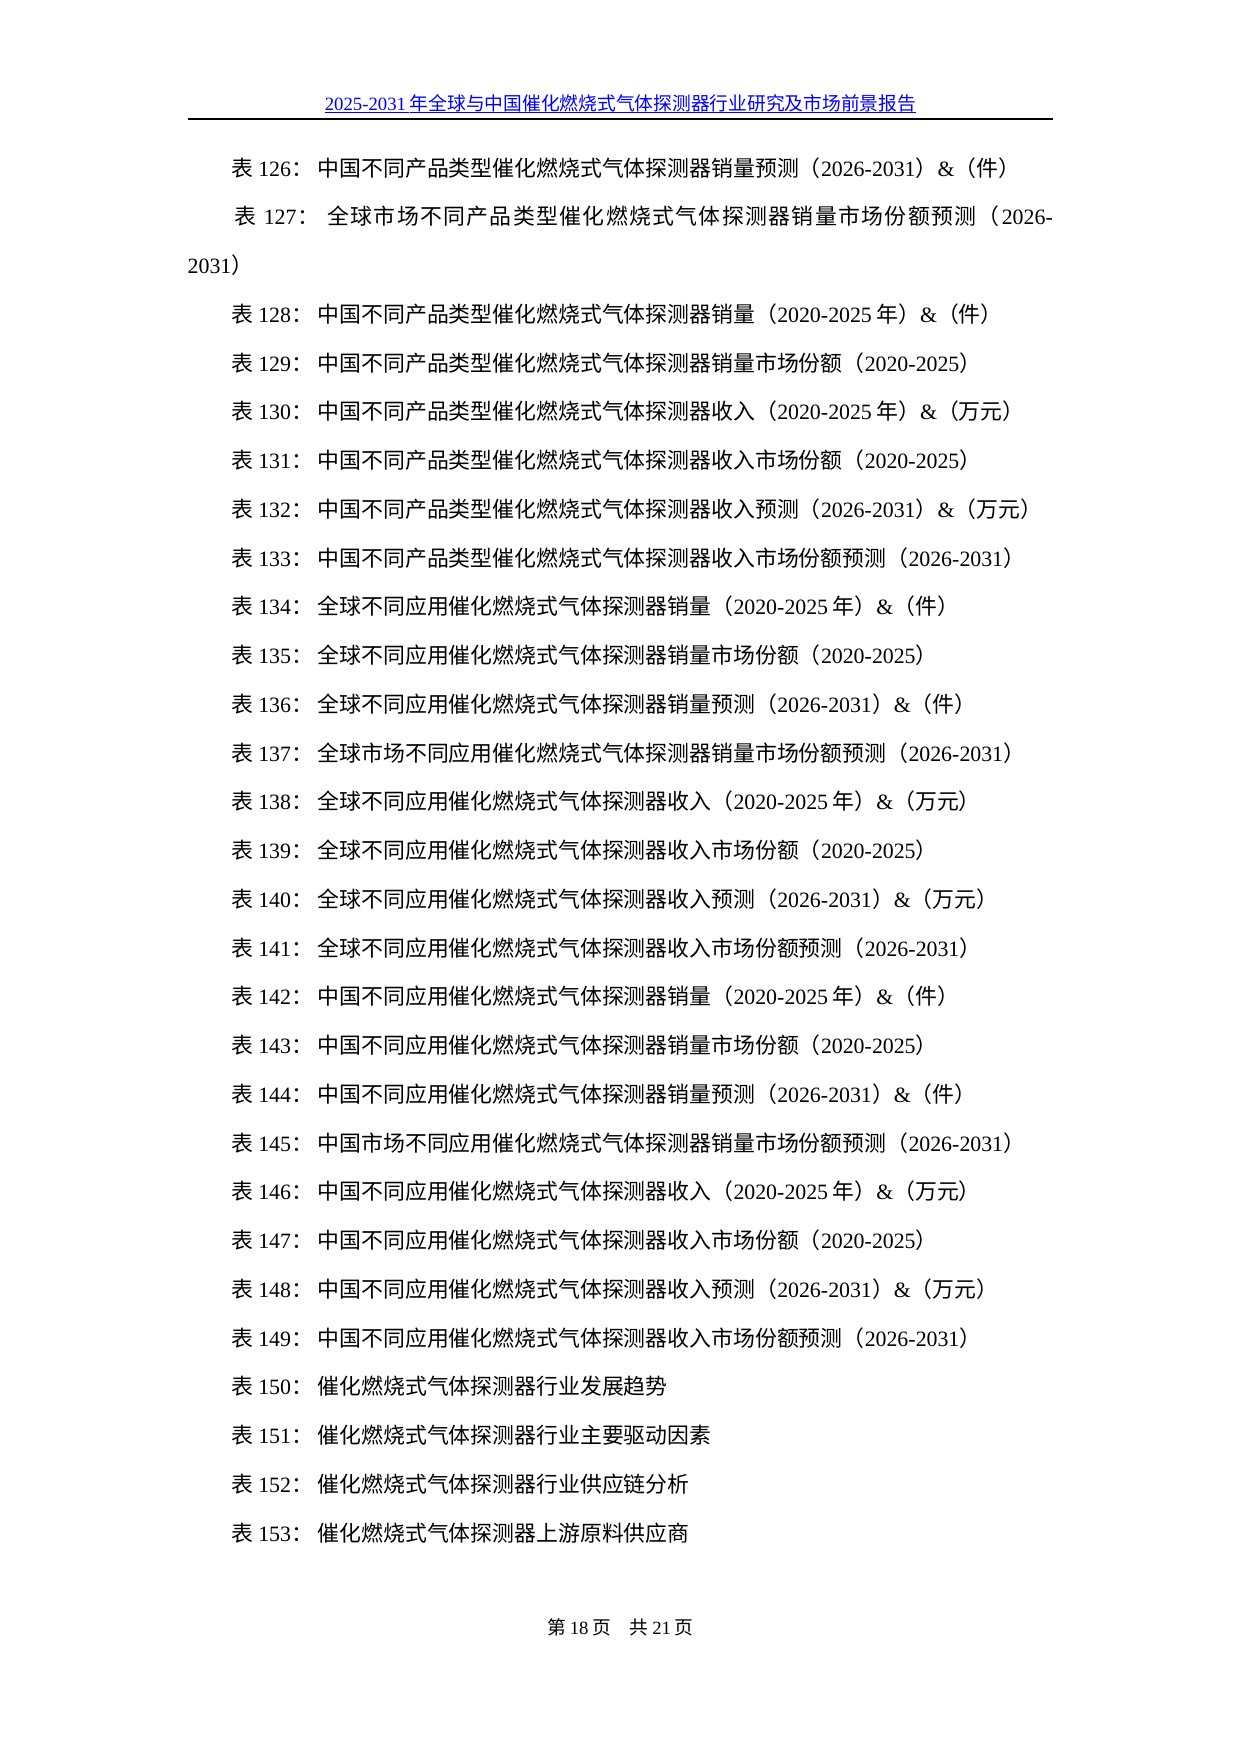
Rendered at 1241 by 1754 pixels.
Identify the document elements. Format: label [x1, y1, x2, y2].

text [187, 150, 1053, 1548]
